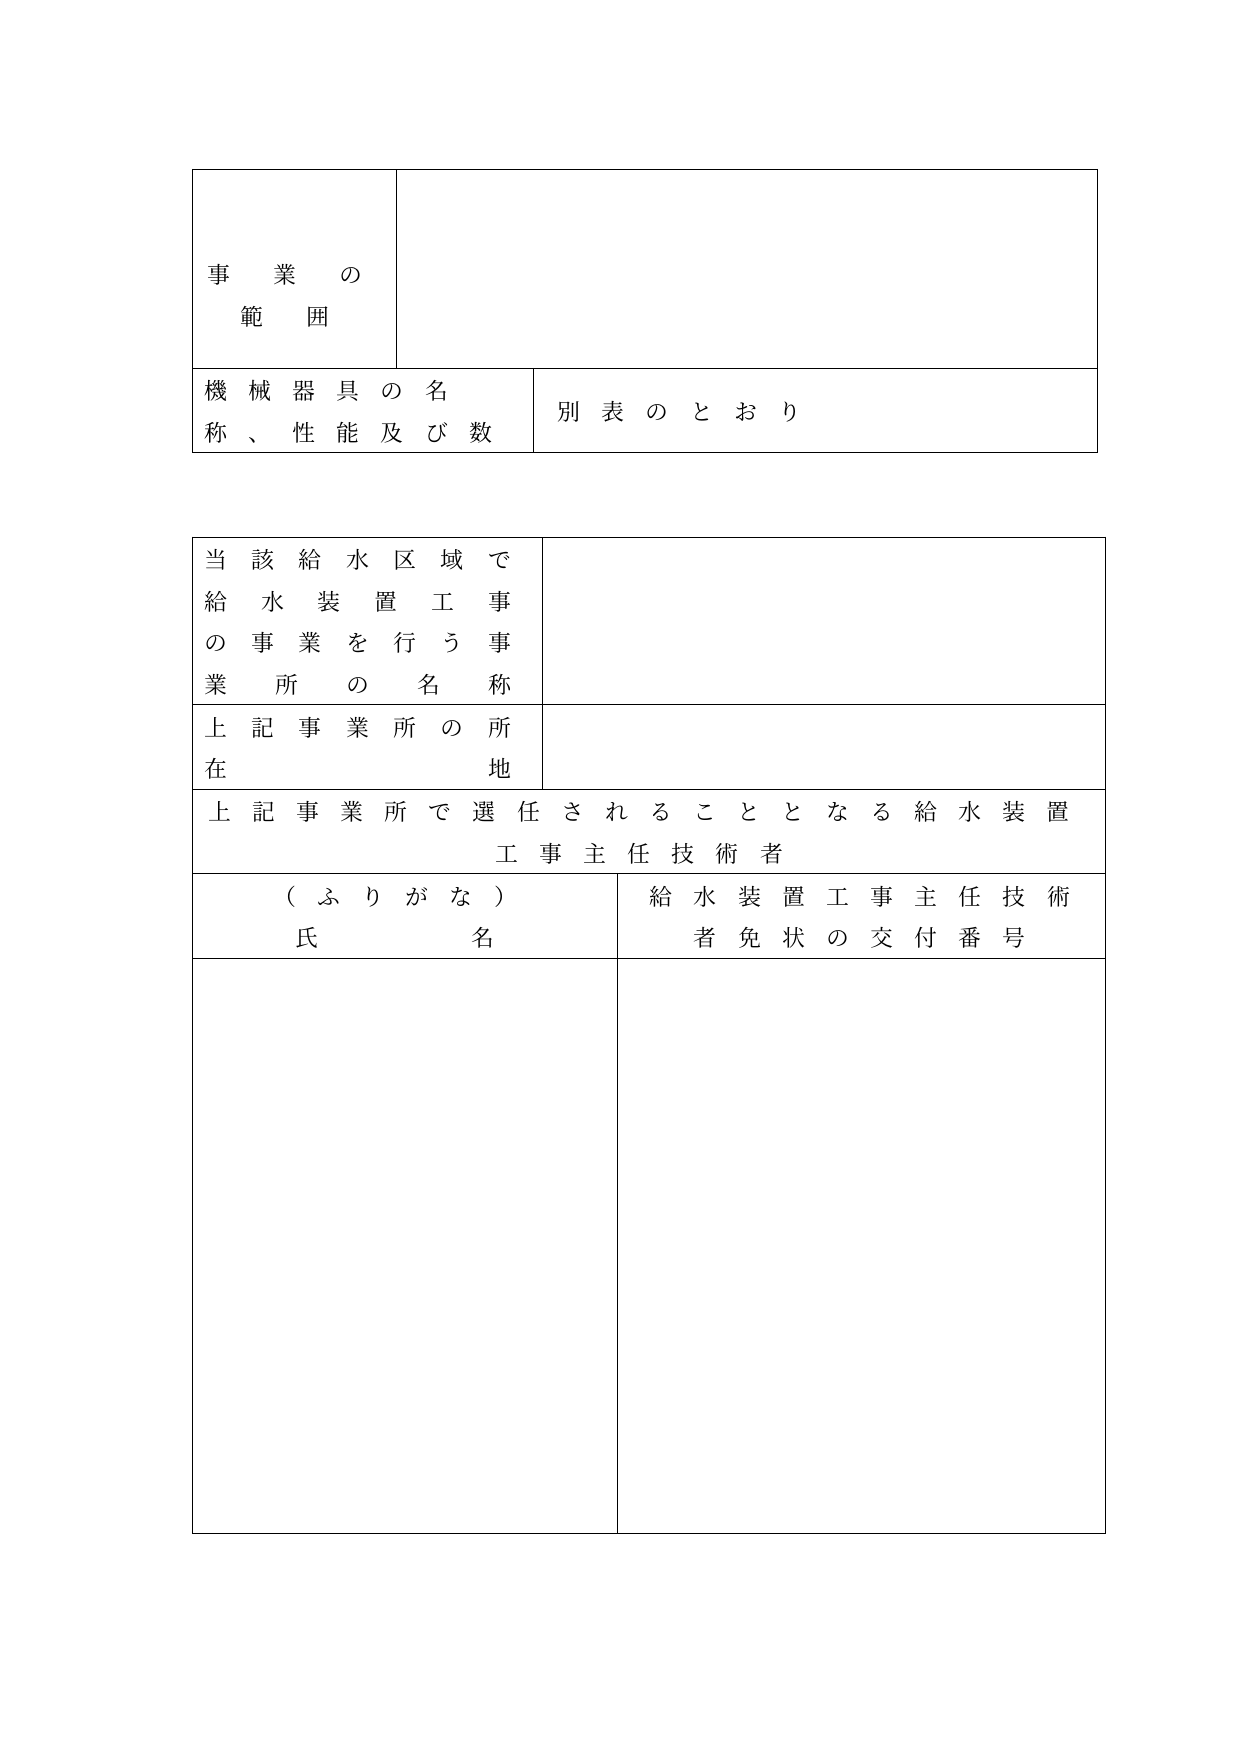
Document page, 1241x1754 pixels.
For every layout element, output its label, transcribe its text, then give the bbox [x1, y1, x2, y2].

table_cell [618, 959, 1105, 1533]
table_cell 別表のとおり [534, 369, 1097, 452]
table_cell [543, 705, 1105, 789]
table_cell [397, 170, 1097, 368]
table_cell 事 業 の 範 囲 [193, 170, 396, 368]
table_cell 上記事業所で選任されることとなる給水装置工事主任技術者 [193, 790, 1105, 873]
table_cell 上記事業所の所在地 [193, 705, 542, 789]
table_cell [193, 959, 617, 1533]
table_cell 給水装置工事主任技術者免状の交付番号 [618, 874, 1105, 957]
table_header 当該給水区域で給水装置工事 の事業を行う事業所の名称 [193, 538, 542, 704]
table_cell 機械器具の名称、性能及び数 [193, 369, 533, 452]
table_header [543, 538, 1105, 704]
table_cell （ふりがな） 氏 名 [193, 874, 617, 957]
